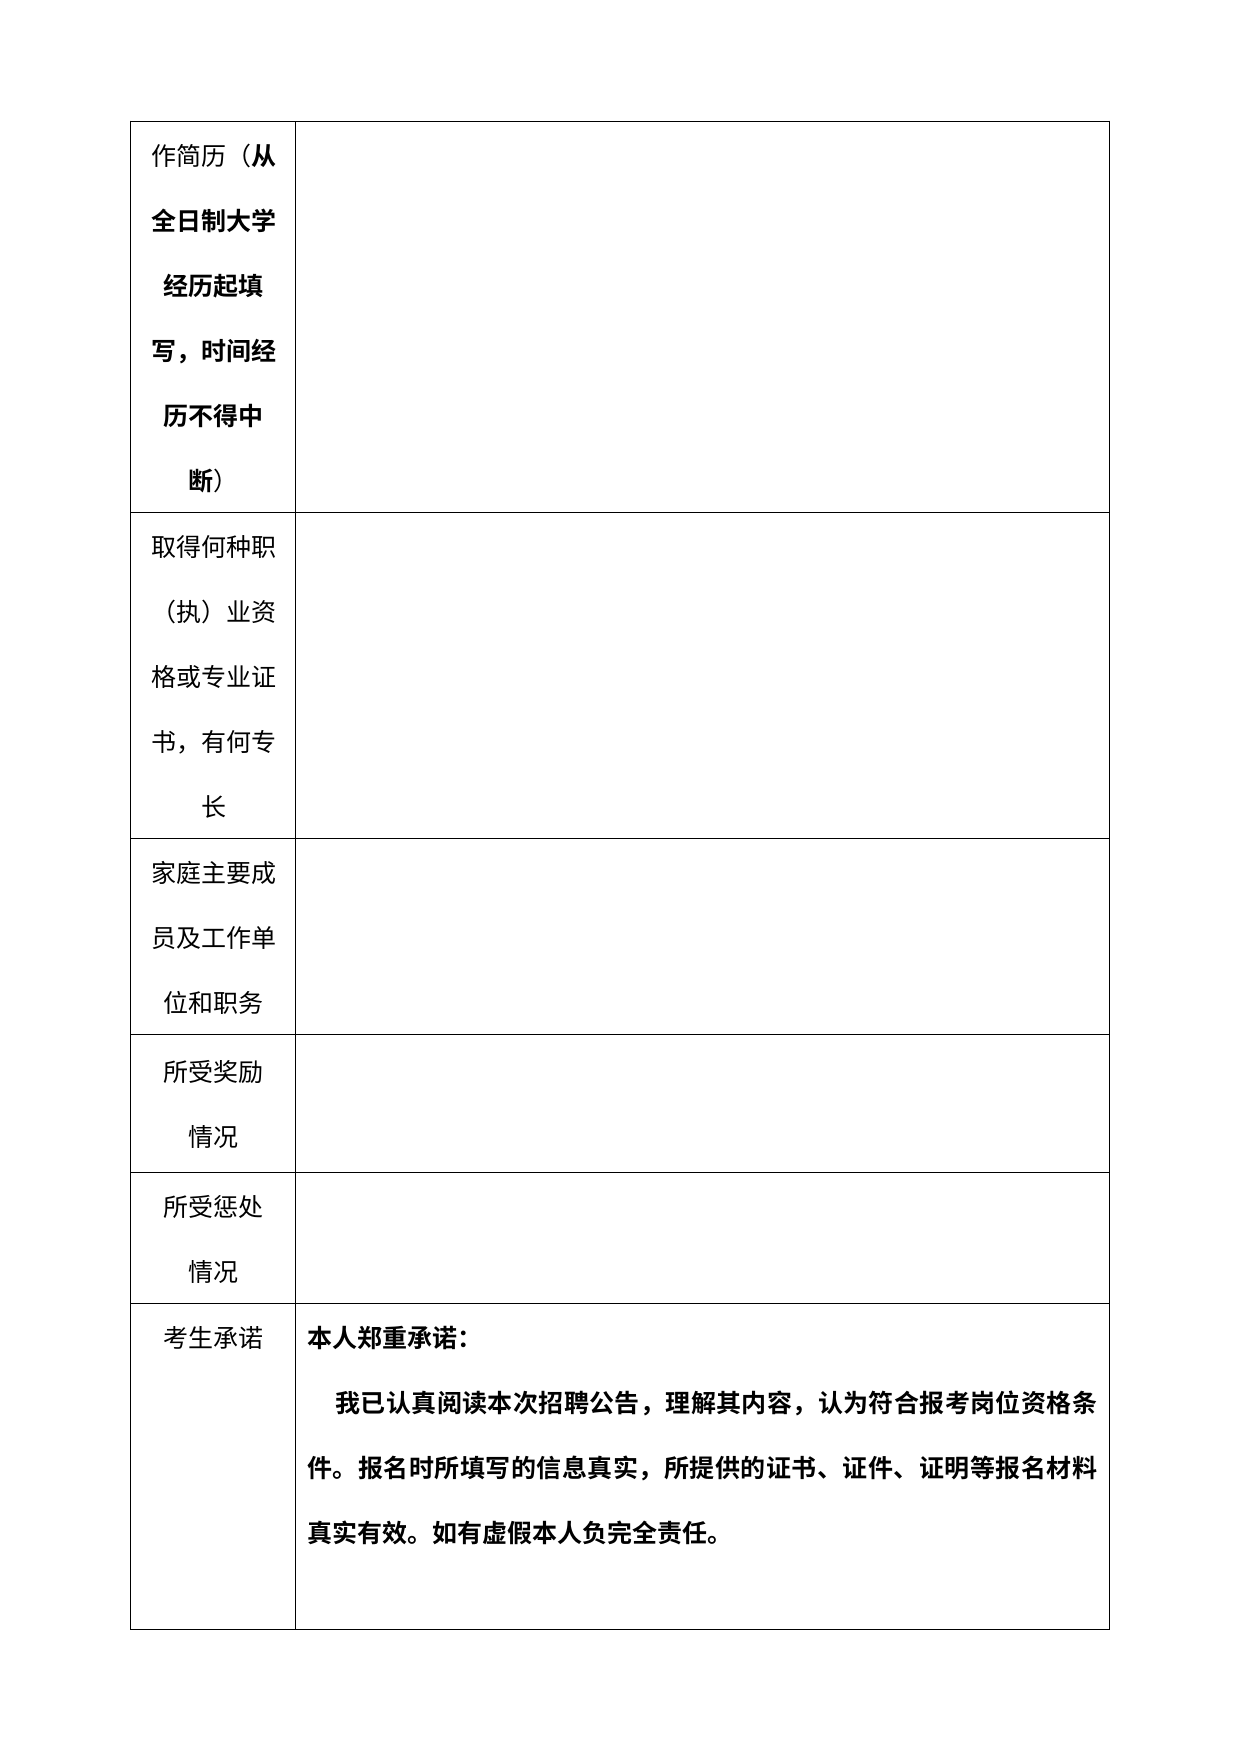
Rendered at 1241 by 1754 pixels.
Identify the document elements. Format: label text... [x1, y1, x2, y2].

table_cell [296, 1173, 1109, 1303]
table_cell 家庭主要成员及工作单位和职务 [131, 839, 295, 1034]
table_cell 所受惩处 情况 [131, 1173, 295, 1303]
table_cell 取得何种职（执）业资格或专业证书，有何专长 [131, 513, 295, 838]
table_cell [296, 513, 1109, 838]
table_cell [131, 122, 295, 512]
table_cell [296, 1304, 1109, 1629]
table_cell [296, 1035, 1109, 1172]
table_cell [296, 839, 1109, 1034]
table_cell 所受奖励 情况 [131, 1035, 295, 1172]
table_cell 考生承诺 [131, 1304, 295, 1629]
table_cell [296, 122, 1109, 512]
